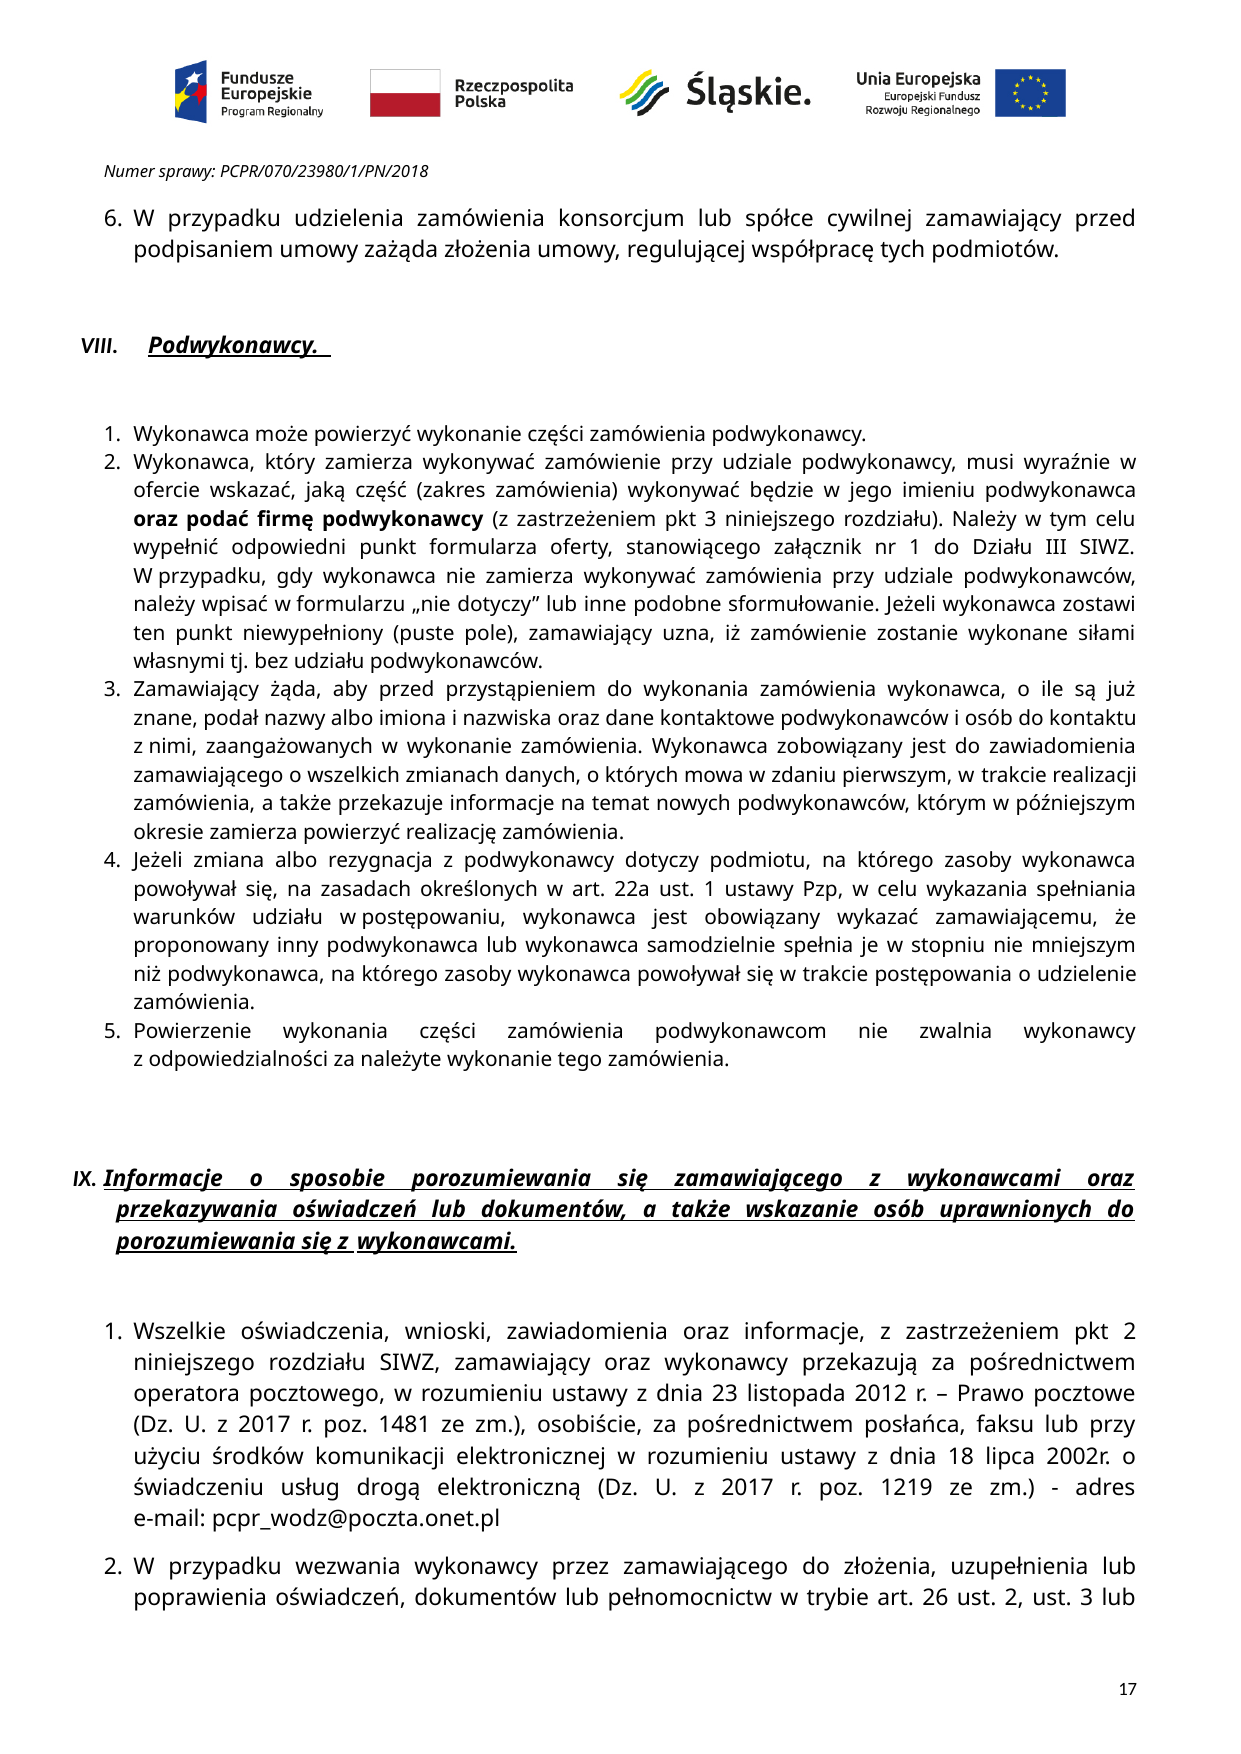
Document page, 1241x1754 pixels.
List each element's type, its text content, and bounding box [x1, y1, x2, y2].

subtitle Podwykonawcy. [116, 328, 1137, 360]
picture [159, 44, 1081, 137]
list Zamawiający żąda, aby przed przystąpieniem do wykonania zamówienia wykonawca, o ile są już znane, podał nazwy albo imiona i nazwiska oraz dane kontaktowe podwykonawców i osób do kontaktu z nimi, zaangażowanych w wykonanie zamówienia. Wykonawca zobowiązany jest do zawiadomienia zamawiającego o wszelkich zmianach danych, o których mowa w zdaniu pierwszym, w trakcie realizacji zamówienia, a także przekazuje informacje na temat nowych podwykonawców, którym w późniejszym okresie zamierza powierzyć realizację zamówienia. [103, 674, 1137, 845]
list Wykonawca, który zamierza wykonywać zamówienie przy udziale podwykonawcy, musi wyraźnie w ofercie wskazać, jaką część (zakres zamówienia) wykonywać będzie w jego imieniu podwykonawca oraz podać firmę podwykonawcy (z zastrzeżeniem pkt 3 niniejszego rozdziału). Należy w tym celu wypełnić odpowiedni punkt formularza oferty, stanowiącego załącznik nr 1 do Działu III SIWZ. W przypadku, gdy wykonawca nie zamierza wykonywać zamówienia przy udziale podwykonawców, należy wpisać w formularzu „nie dotyczy” lub inne podobne sformułowanie. Jeżeli wykonawca zostawi ten punkt niewypełniony (puste pole), zamawiający uzna, iż zamówienie zostanie wykonane siłami własnymi tj. bez udziału podwykonawców. [103, 447, 1137, 674]
list Informacje o sposobie porozumiewania się zamawiającego z wykonawcami oraz przekazywania oświadczeń lub dokumentów, a także wskazanie osób uprawnionych do porozumiewania się z wykonawcami. [97, 1162, 1137, 1256]
list W przypadku udzielenia zamówienia konsorcjum lub spółce cywilnej zamawiający przed podpisaniem umowy zażąda złożenia umowy, regulującej współpracę tych podmiotów. [103, 201, 1137, 264]
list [103, 1550, 1137, 1613]
list Jeżeli zmiana albo rezygnacja z podwykonawcy dotyczy podmiotu, na którego zasoby wykonawca powoływał się, na zasadach określonych w art. 22a ust. 1 ustawy Pzp, w celu wykazania spełniania warunków udziału w postępowaniu, wykonawca jest obowiązany wykazać zamawiającemu, że proponowany inny podwykonawca lub wykonawca samodzielnie spełnia je w stopniu nie mniejszym niż podwykonawca, na którego zasoby wykonawca powoływał się w trakcie postępowania o udzielenie zamówienia. [103, 845, 1137, 1016]
list Wykonawca może powierzyć wykonanie części zamówienia podwykonawcy. [103, 419, 1137, 447]
list Powierzenie wykonania części zamówienia podwykonawcom nie zwalnia wykonawcy z odpowiedzialności za należyte wykonanie tego zamówienia. [103, 1016, 1137, 1073]
list Wszelkie oświadczenia, wnioski, zawiadomienia oraz informacje, z zastrzeżeniem pkt 2 niniejszego rozdziału SIWZ, zamawiający oraz wykonawcy przekazują za pośrednictwem operatora pocztowego, w rozumieniu ustawy z dnia 23 listopada 2012 r. – Prawo pocztowe (Dz. U. z 2017 r. poz. 1481 ze zm.), osobiście, za pośrednictwem posłańca, faksu lub przy użyciu środków komunikacji elektronicznej w rozumieniu ustawy z dnia 18 lipca 2002r. o świadczeniu usług drogą elektroniczną (Dz. U. z 2017 r. poz. 1219 ze zm.) - adres e-mail: pcpr_wodz@poczta.onet.pl [103, 1315, 1137, 1533]
